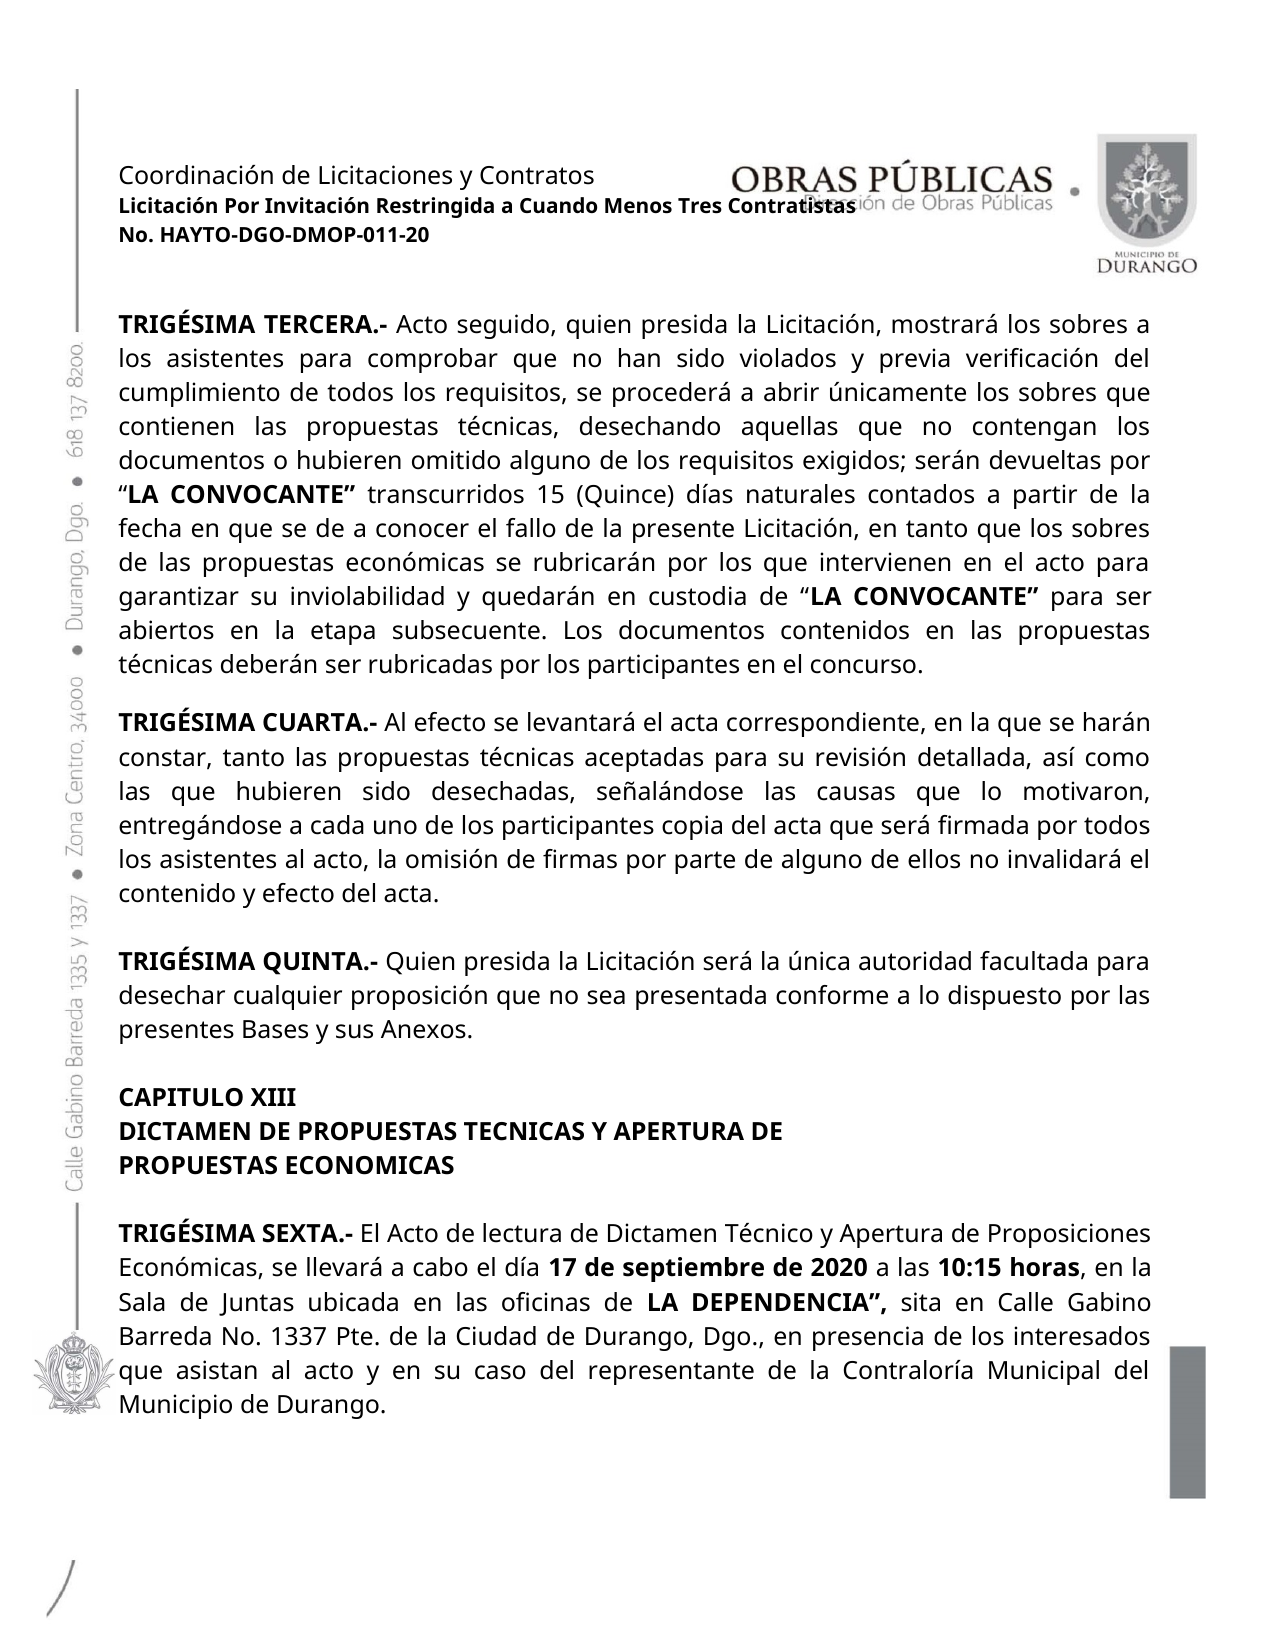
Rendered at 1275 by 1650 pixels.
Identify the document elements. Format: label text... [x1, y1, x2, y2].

text PROPUESTAS ECONOMICAS [118, 1148, 1152, 1182]
picture [31, 89, 1206, 1650]
text DICTAMEN DE PROPUESTAS TECNICAS Y APERTURA DE [118, 1114, 1152, 1148]
text TRIGÉSIMA CUARTA.- Al efecto se levantará el acta correspondiente, en la que se harán constar, tanto las propuestas técnicas aceptadas para su revisión detallada, así como las que hubieren sido desechadas, señalándose las causas que lo motivaron, entregándose a cada uno de los participantes copia del acta que será firmada por todos los asistentes al acto, la omisión de firmas por parte de alguno de ellos no invalidará el contenido y efecto del acta. [118, 705, 1152, 909]
text TRIGÉSIMA SEXTA.- El Acto de lectura de Dictamen Técnico y Apertura de Proposiciones Económicas, se llevará a cabo el día 17 de septiembre de 2020 a las 10:15 horas, en de Juntas ubicada en las oficinas de ”, sita en Calle Gabino Barreda No. 1337 Pte. de de Durango, Dgo., en presencia de los interesados que asistan al acto y en su caso del representante de del Municipio de Durango. [118, 1216, 1152, 1420]
text TRIGÉSIMA QUINTA.- Quien presida será la única autoridad facultada para desechar cualquier proposición que no sea presentada conforme a lo dispuesto por las presentes Bases y sus Anexos. [118, 943, 1152, 1046]
text CAPITULO XIII [118, 1080, 1152, 1114]
text TRIGÉSIMA TERCERA.- Acto seguido, quien presida , mostrará los sobres a los asistentes para comprobar que no han sido violados y previa verificación del cumplimiento de todos los requisitos, se procederá a abrir únicamente los sobres que contienen las propuestas técnicas, desechando aquellas que no contengan los documentos o hubieren omitido alguno de los requisitos exigidos; serán devueltas por “” transcurridos 15 (Quince) días naturales contados a partir de la fecha en que se de a conocer el fallo de la presente Licitación, en tanto que los sobres de las propuestas económicas se rubricarán por los que intervienen en el acto para garantizar su inviolabilidad y quedarán en custodia de “” para ser abiertos en la etapa subsecuente. Los documentos contenidos en las propuestas técnicas deberán ser rubricadas por los participantes en el concurso. [118, 306, 1152, 681]
